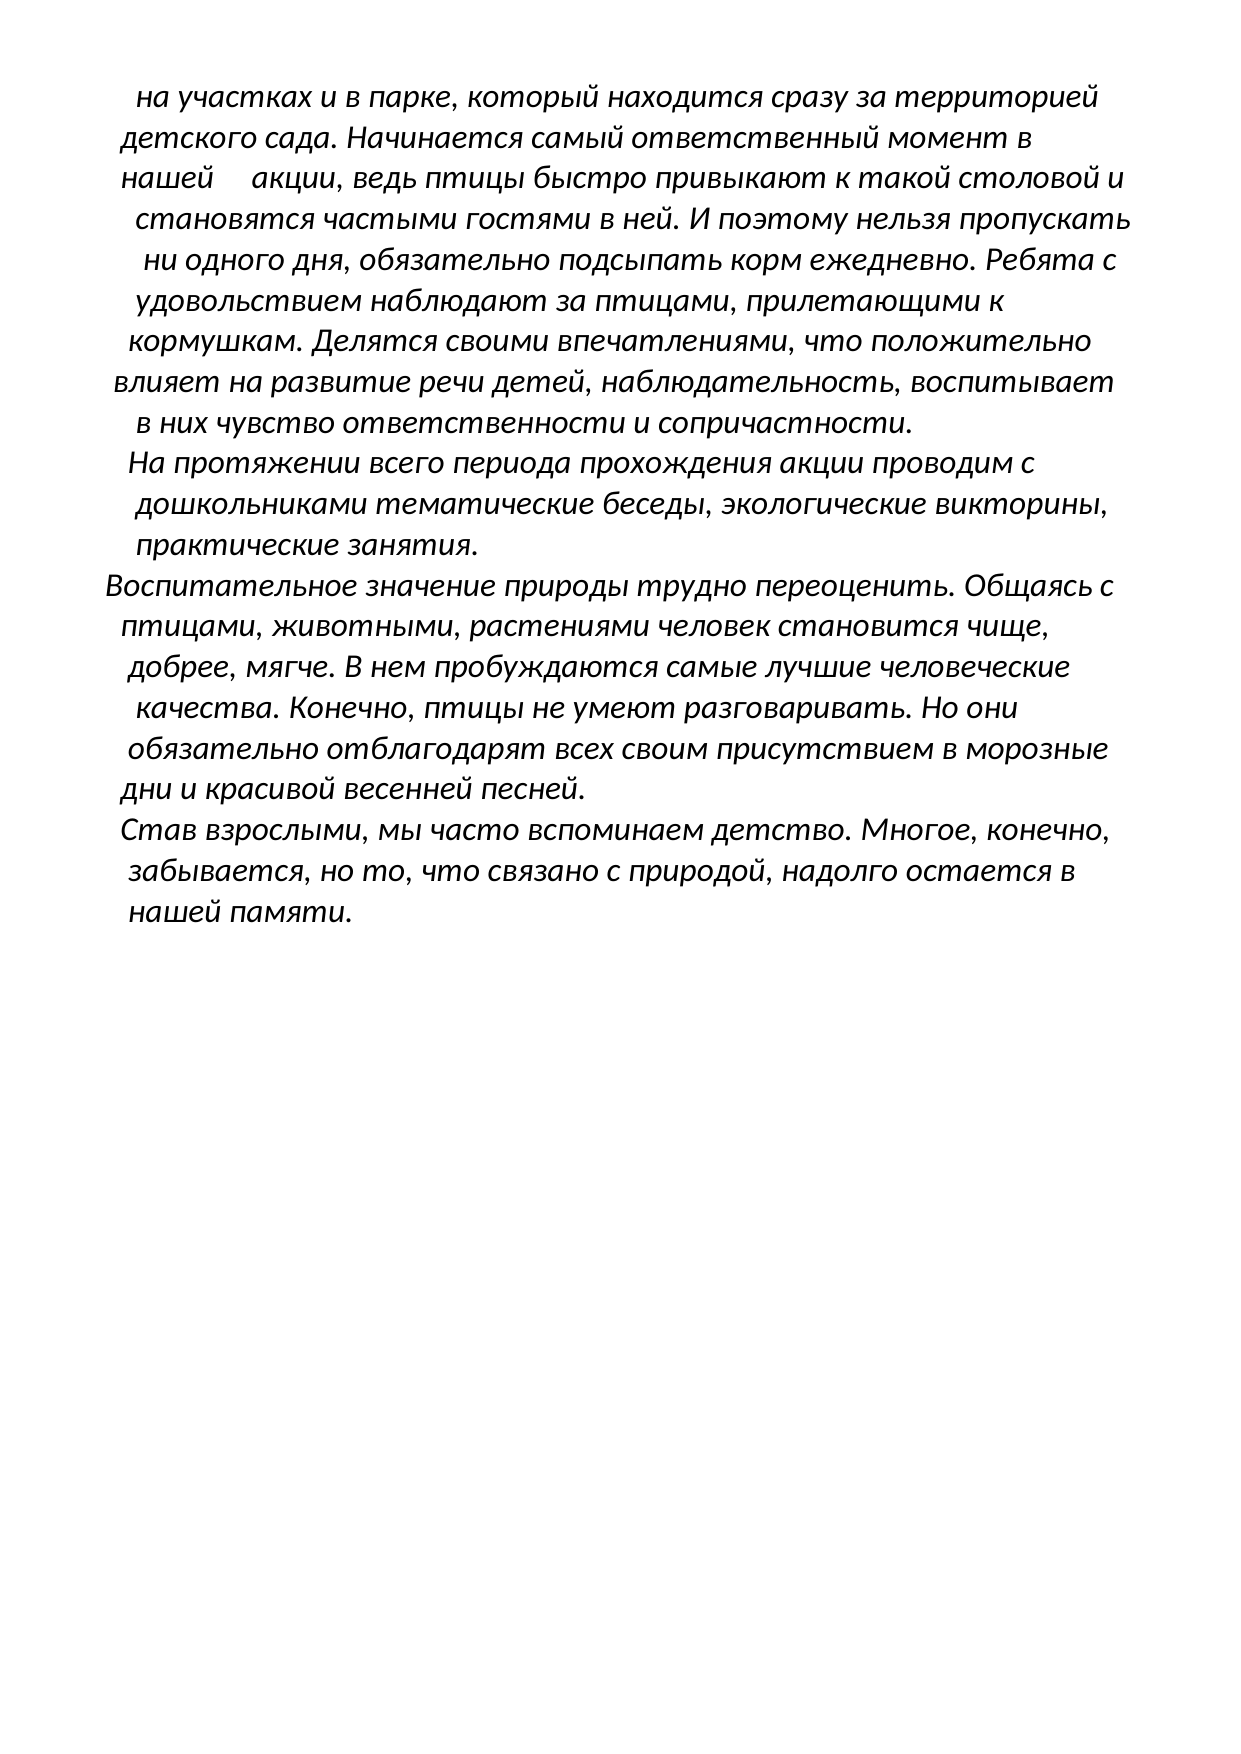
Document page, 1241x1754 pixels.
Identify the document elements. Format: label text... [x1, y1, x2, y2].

text становятся частыми гостями в ней. И поэтому нельзя пропускать [75, 197, 1165, 238]
text дни и красивой весенней песней. [75, 767, 1165, 808]
text влияет на развитие речи детей, наблюдательность, воспитывает [75, 360, 1165, 401]
text кормушкам. Делятся своими впечатлениями, что положительно [75, 319, 1165, 360]
text нашей акции, ведь птицы быстро привыкают к такой столовой и [75, 156, 1165, 197]
text Воспитательное значение природы трудно переоценить. Общаясь с [75, 564, 1165, 604]
text обязательно отблагодарят всех своим присутствием в морозные [75, 727, 1165, 767]
text качества. Конечно, птицы не умеют разговаривать. Но они [75, 686, 1165, 727]
text в них чувство ответственности и сопричастности. [75, 401, 1165, 442]
text на участках и в парке, который находится сразу за территорией [75, 75, 1165, 116]
text ни одного дня, обязательно подсыпать корм ежедневно. Ребята с [75, 238, 1165, 279]
text На протяжении всего периода прохождения акции проводим с [75, 442, 1165, 482]
text детского сада. Начинается самый ответственный момент в [75, 116, 1165, 156]
text практические занятия. [75, 523, 1165, 564]
text удовольствием наблюдают за птицами, прилетающими к [75, 279, 1165, 319]
text забывается, но то, что связано с природой, надолго остается в [75, 849, 1165, 889]
text нашей памяти. [75, 889, 1165, 930]
text дошкольниками тематические беседы, экологические викторины, [75, 482, 1165, 523]
text Став взрослыми, мы часто вспоминаем детство. Многое, конечно, [75, 808, 1165, 849]
text добрее, мягче. В нем пробуждаются самые лучшие человеческие [75, 645, 1165, 686]
text птицами, животными, растениями человек становится чище, [75, 604, 1165, 645]
